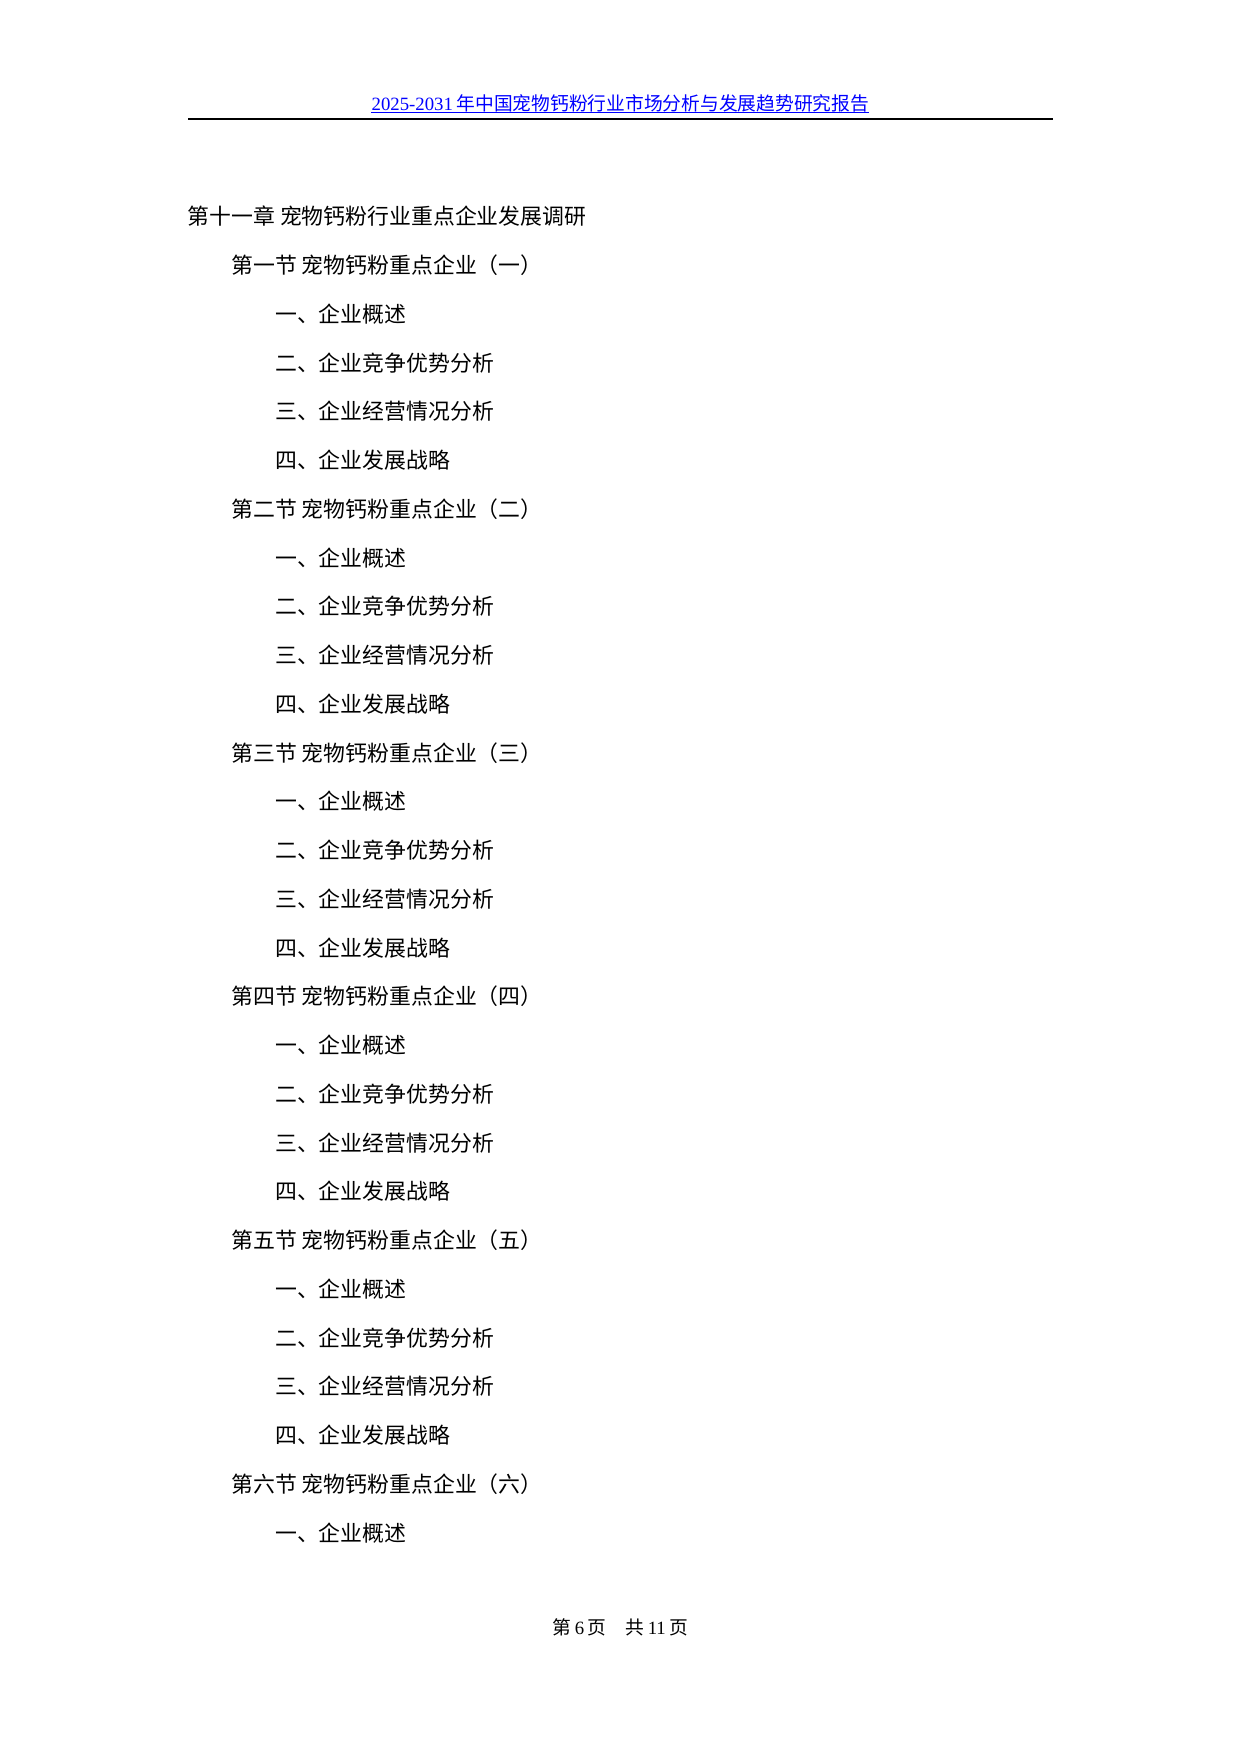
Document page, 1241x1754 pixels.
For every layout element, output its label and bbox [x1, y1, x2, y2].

text [187, 150, 1053, 1548]
